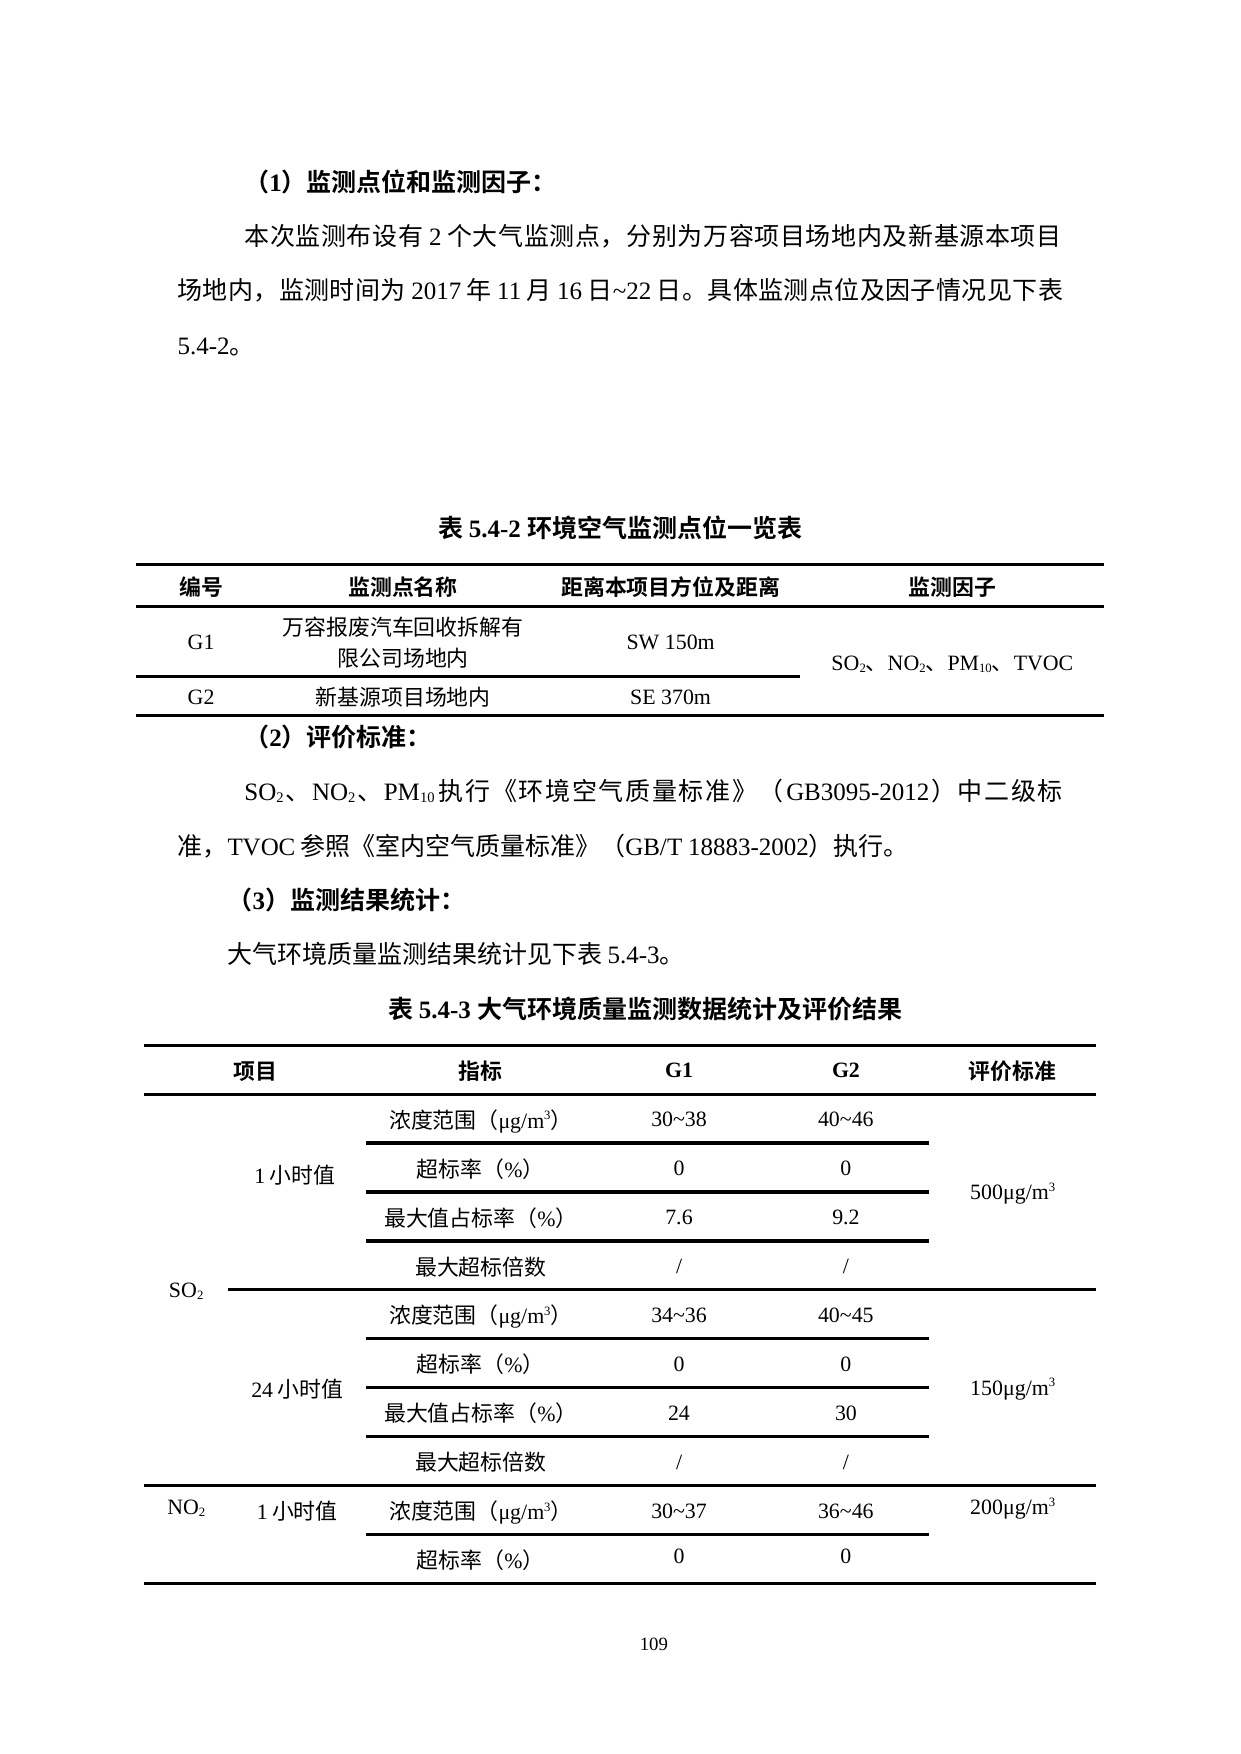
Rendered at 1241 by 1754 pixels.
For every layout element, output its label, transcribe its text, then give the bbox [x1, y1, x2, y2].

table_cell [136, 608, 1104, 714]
text 本次监测布设有2个大气监测点，分别为万容项目场地内及新基源本项目场地内，监测时间为2017年11月16日~22日。具体监测点位及因子情况见下表5.4-2。 [177, 216, 1063, 361]
text 表5.4-3 大气环境质量监测数据统计及评价结果 [177, 989, 1063, 1025]
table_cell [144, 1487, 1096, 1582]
text 大气环境质量监测结果统计见下表5.4-3。 [177, 935, 1063, 971]
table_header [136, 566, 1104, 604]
text （3）监测结果统计： [177, 880, 1063, 917]
text SO2、NO2、PM10执行《环境空气质量标准》（GB3095-2012）中二级标准，TVOC参照《室内空气质量标准》（GB/T 18883-2002）执行。 [177, 772, 1063, 862]
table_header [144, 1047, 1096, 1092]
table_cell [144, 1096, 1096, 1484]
text （1）监测点位和监测因子： [177, 162, 1063, 198]
text （2）评价标准： [177, 717, 1063, 753]
text 表5.4-2 环境空气监测点位一览表 [177, 509, 1063, 545]
